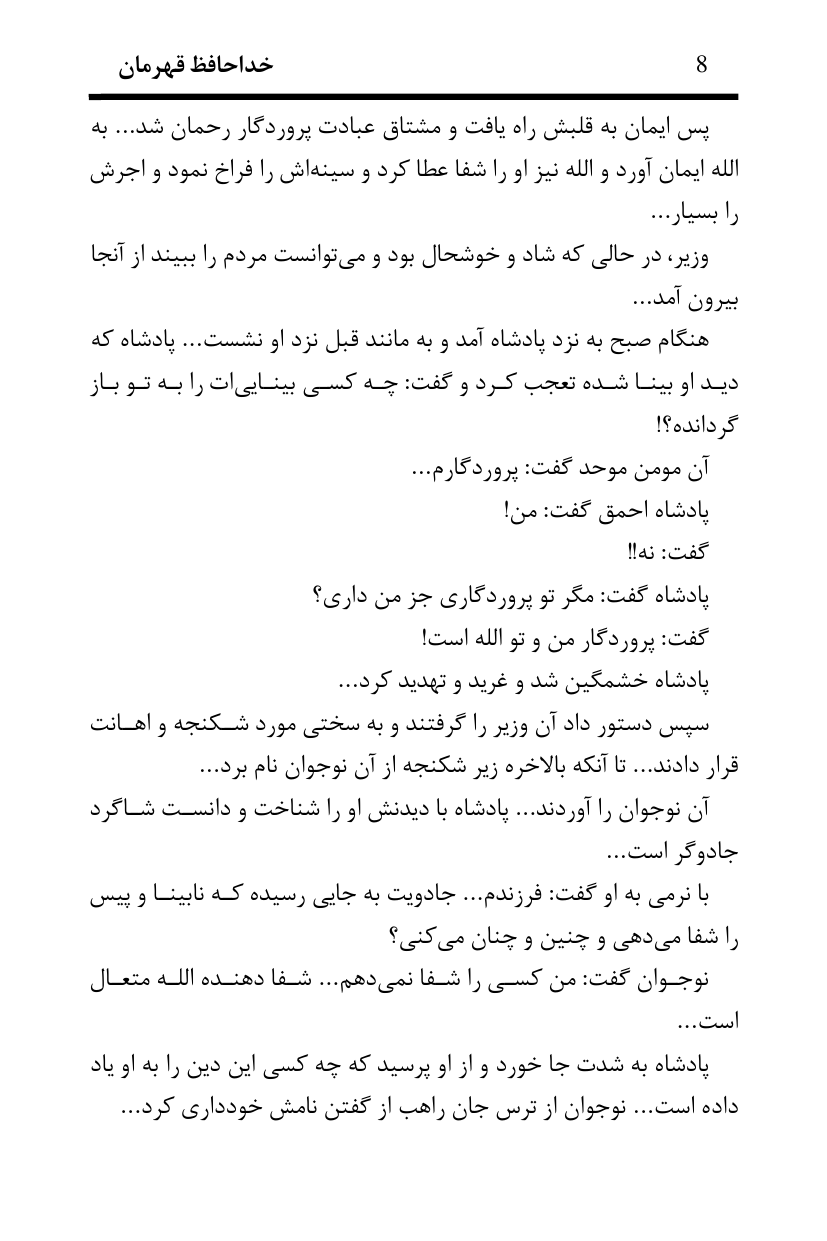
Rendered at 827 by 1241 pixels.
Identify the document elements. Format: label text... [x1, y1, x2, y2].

text آن مومن موحد گفت: پروردگارم... [89, 449, 738, 492]
text با نرمی به او گفت: فرزندم... جادویت به جایی رسیده که نابینا و پیس را شفا می‌دهی و چنین و چنان می‌کنی؟ [89, 876, 738, 961]
text سپس دستور داد آن وزیر را گرفتند و به سختی مورد شکنجه و اهانت قرار دادند... تا آنکه بالاخره زیر شکنجه از آن نوجوان نام برد... [89, 705, 738, 790]
text هنگام صبح به نزد پادشاه آمد و به مانند قبل نزد او نشست... پادشاه که دید او بینا شده تعجب کرد و گفت: چه کسی بینایی‌ات را به تو باز گردانده؟! [89, 322, 738, 449]
text آن نوجوان را آوردند... پادشاه با دیدنش او را شناخت و دانست شاگرد جادوگر است... [89, 790, 738, 876]
text نوجوان گفت: من کسی را شفا نمی‌دهم... شفا دهنده الله متعال است... [89, 961, 738, 1046]
text پادشاه خشمگین شد و غرید و تهدید کرد... [89, 662, 738, 705]
text پادشاه به شدت جا خورد و از او پرسید که چه کسی این دین را به او یاد داده است... نوجوان از ترس جان راهب از گفتن نامش خودداری کرد... [89, 1046, 738, 1131]
text وزیر، در حالی که شاد و خوشحال بود و می‌توانست مردم را ببیند از آنجا بیرون آمد... [89, 236, 738, 322]
text پادشاه احمق گفت: من! [89, 492, 738, 535]
text پادشاه گفت: مگر تو پروردگاری جز من داری؟ [89, 577, 738, 620]
text گفت: نه!! [89, 535, 738, 577]
text گفت: پروردگار من و تو الله است! [89, 620, 738, 662]
text پس ایمان به قلبش راه یافت و مشتاق عبادت پروردگار رحمان شد... به الله ایمان آورد و الله نیز او را شفا عطا کرد و سینه‌اش را فراخ نمود و اجرش را بسیار... [89, 109, 738, 236]
